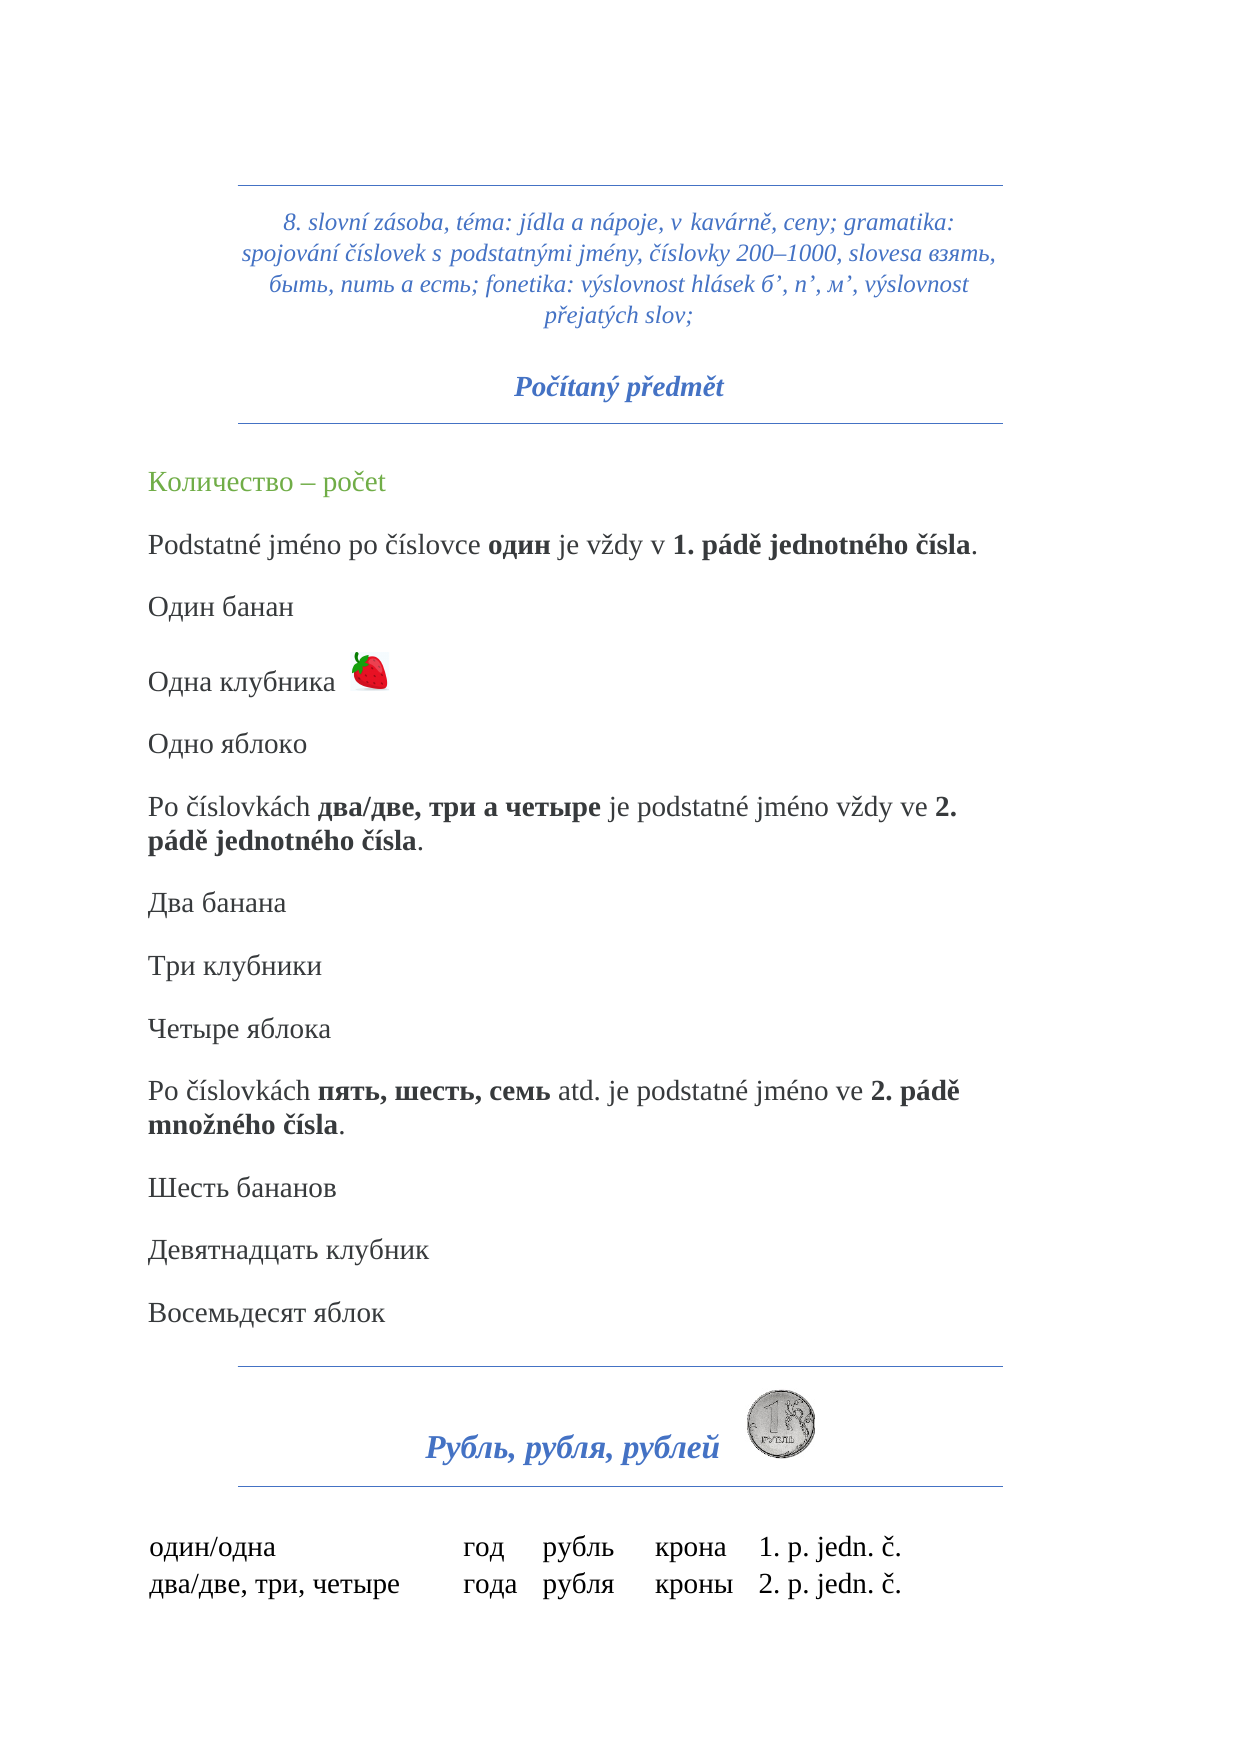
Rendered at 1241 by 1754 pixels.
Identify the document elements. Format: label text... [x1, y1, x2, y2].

text 8. slovní zásoba, téma: jídla a nápoje, v kavárně, ceny; gramatika: spojování číslovek s podstatnými jmény, číslovky 200–1000, slovesa взять, быть, пить a есть; fonetika: výslovnost hlásek бʼ, пʼ, мʼ, výslovnost přejatých slov; [238, 186, 1003, 329]
text Два банана [148, 885, 1093, 919]
text Шесть бананов [148, 1170, 1093, 1203]
table_cell два/две, три, четыре [148, 1565, 440, 1601]
table_cell кроны [631, 1565, 735, 1601]
text Одна клубника [148, 652, 1093, 697]
table_header рубль [519, 1528, 631, 1564]
text Три клубники [148, 948, 1093, 982]
text Počítaný předmět [238, 347, 1003, 423]
table_header 1. p. jedn. č. [735, 1528, 903, 1564]
table_header крона [631, 1528, 735, 1564]
picture [350, 652, 390, 691]
text Количество – počet [148, 464, 1093, 498]
text Podstatné jméno po číslovce один je vždy v 1. pádě jednotného čísla. [148, 527, 1093, 560]
text Po číslovkách пять, шесть, семь atd. je podstatné jméno ve 2. pádě množného čísla. [148, 1073, 1093, 1141]
table_cell 2. p. jedn. č. [735, 1565, 903, 1601]
text Одно яблоко [148, 726, 1093, 760]
text Рубль, рубля, рублей [238, 1367, 1003, 1486]
text Четыре яблока [148, 1011, 1093, 1044]
text Девятнадцать клубник [148, 1232, 1093, 1266]
text Po číslovkách два/две, три а четыре je podstatné jméno vždy ve 2. pádě jednotného čísla. [148, 789, 1093, 856]
text Один банан [148, 589, 1093, 623]
table_cell рубля [519, 1565, 631, 1601]
picture [745, 1388, 815, 1459]
table_header год [440, 1528, 519, 1564]
text Восемьдесят яблок [148, 1295, 1093, 1329]
table_cell года [440, 1565, 519, 1601]
table_header один/одна [148, 1528, 440, 1564]
